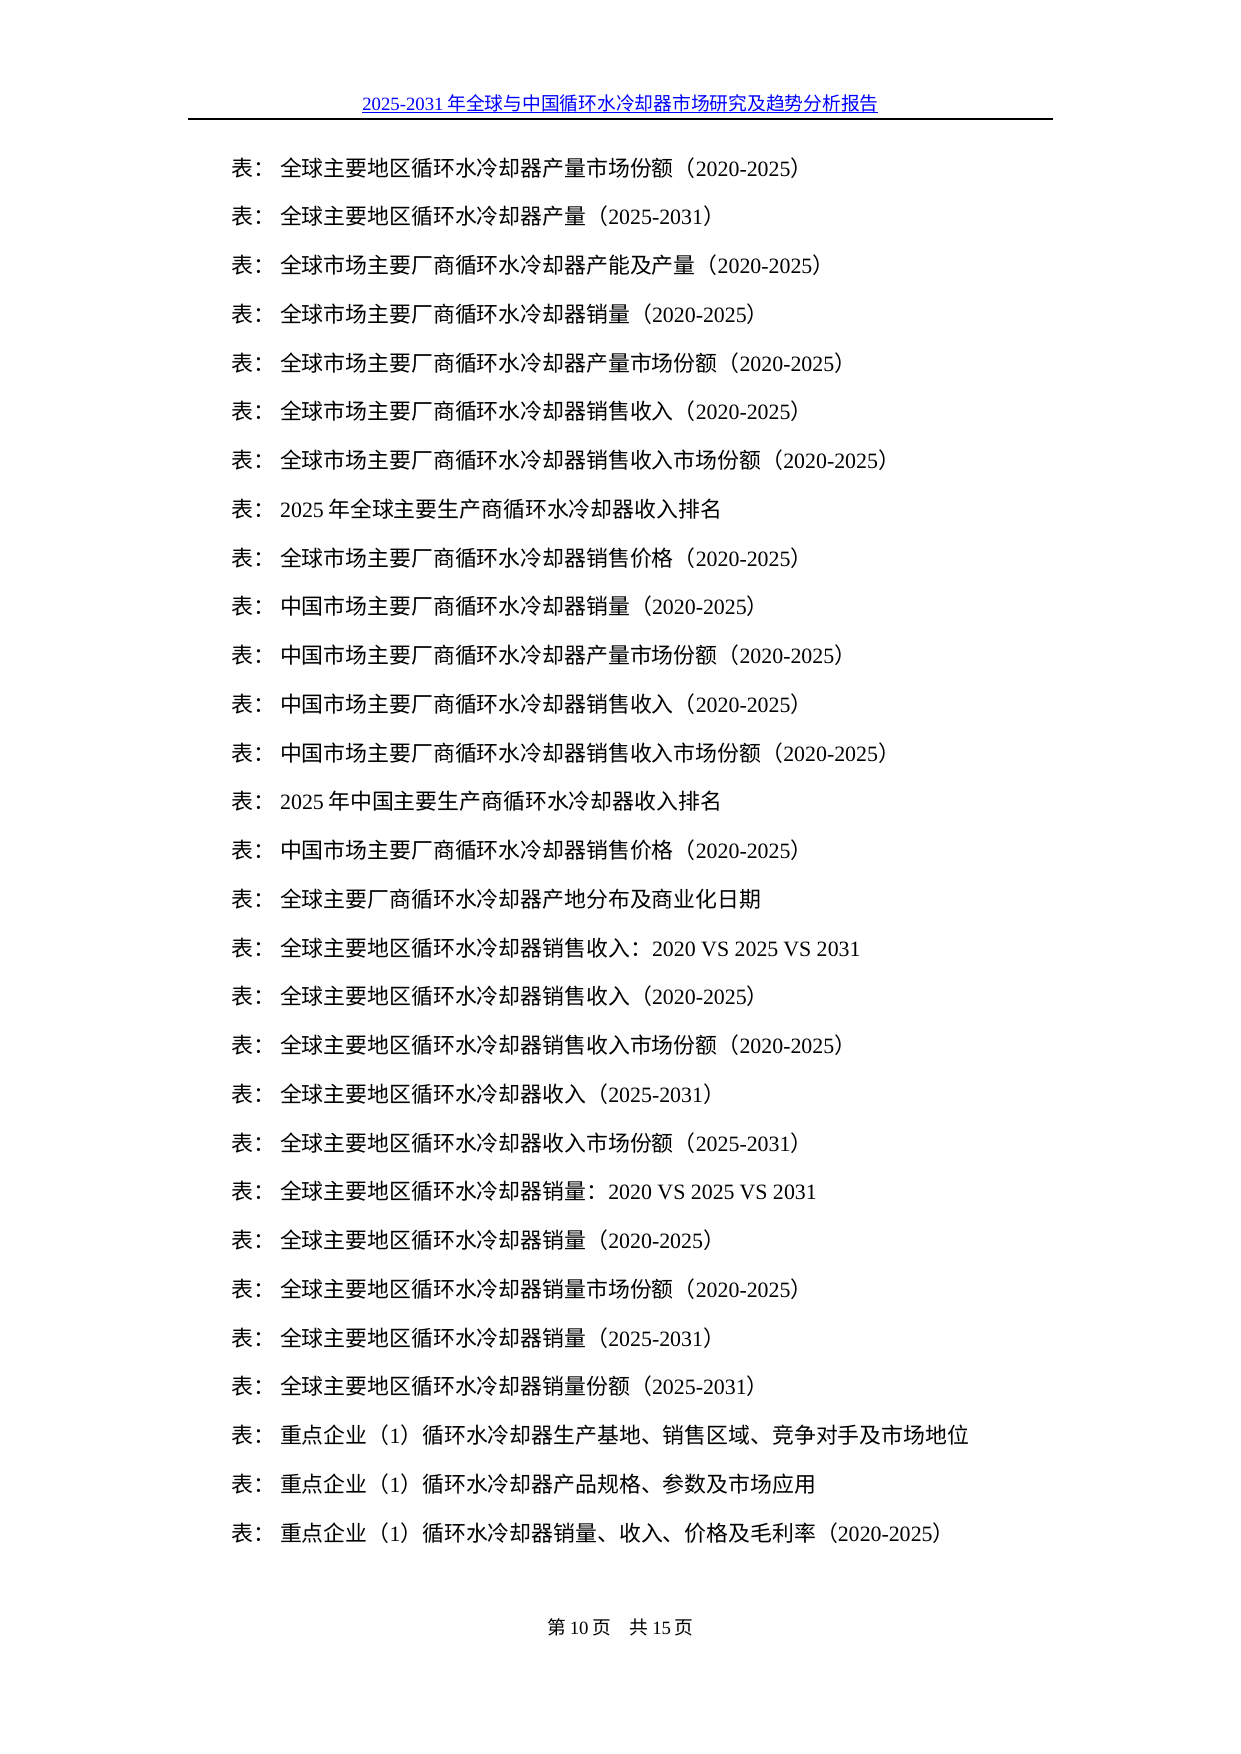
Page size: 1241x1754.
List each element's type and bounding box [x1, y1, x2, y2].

text [187, 150, 1053, 1548]
